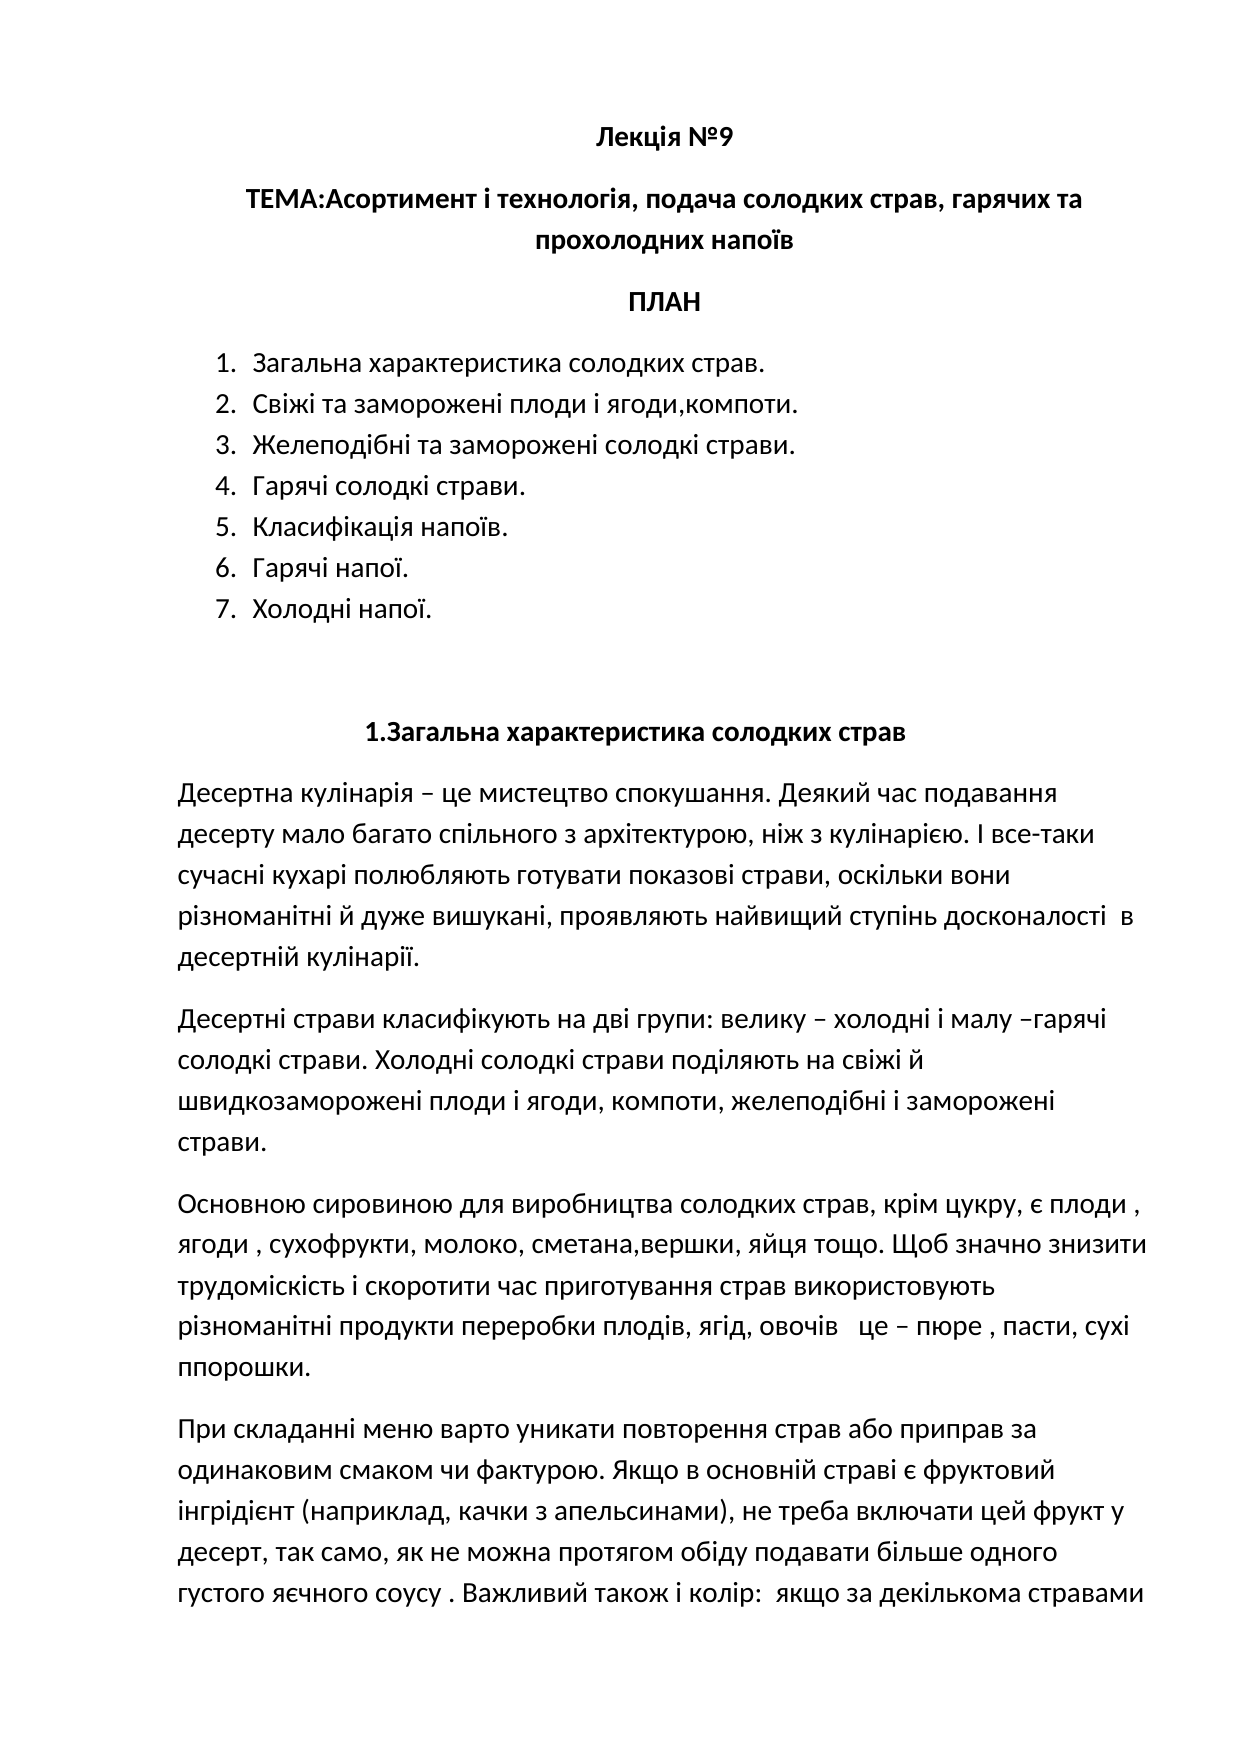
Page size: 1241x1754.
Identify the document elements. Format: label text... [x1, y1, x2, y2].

list Желеподібні та заморожені солодкі страви. [215, 426, 1152, 462]
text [177, 1410, 1152, 1609]
list Класифікація напоїв. [215, 508, 1152, 544]
list Свіжі та заморожені плоди і ягоди,компоти. [215, 385, 1152, 421]
text ПЛАН [177, 283, 1152, 318]
text Лекція №9 [177, 118, 1152, 154]
list 1.Загальна характеристика солодких страв [252, 713, 1152, 748]
list Загальна характеристика солодких страв. [215, 344, 1152, 380]
list Гарячі солодкі страви. [215, 467, 1152, 503]
list Гарячі напої. [215, 549, 1152, 585]
text Десертна кулінарія – це мистецтво спокушання. Деякий час подавання десерту мало багато спільного з архітектурою, ніж з кулінарією. І все-таки сучасні кухарі полюбляють готувати показові страви, оскільки вони різноманітні й дуже вишукані, проявляють найвищий ступінь досконалості в десертній кулінарії. [177, 774, 1152, 974]
text Основною сировиною для виробництва солодких страв, крім цукру, є плоди , ягоди , сухофрукти, молоко, сметана,вершки, яйця тощо. Щоб значно знизити трудоміскість і скоротити час приготування страв використовують різноманітні продукти переробки плодів, ягід, овочів це – пюре , пасти, сухі ппорошки. [177, 1185, 1152, 1384]
text ТЕМА:Асортимент і технологія, подача солодких страв, гарячих та прохолодних напоїв [177, 180, 1152, 256]
text Десертні страви класифікують на дві групи: велику – холодні і малу –гарячі солодкі страви. Холодні солодкі страви поділяють на свіжі й швидкозаморожені плоди і ягоди, компоти, желеподібні і заморожені страви. [177, 1000, 1152, 1158]
list Холодні напої. [215, 590, 1152, 626]
